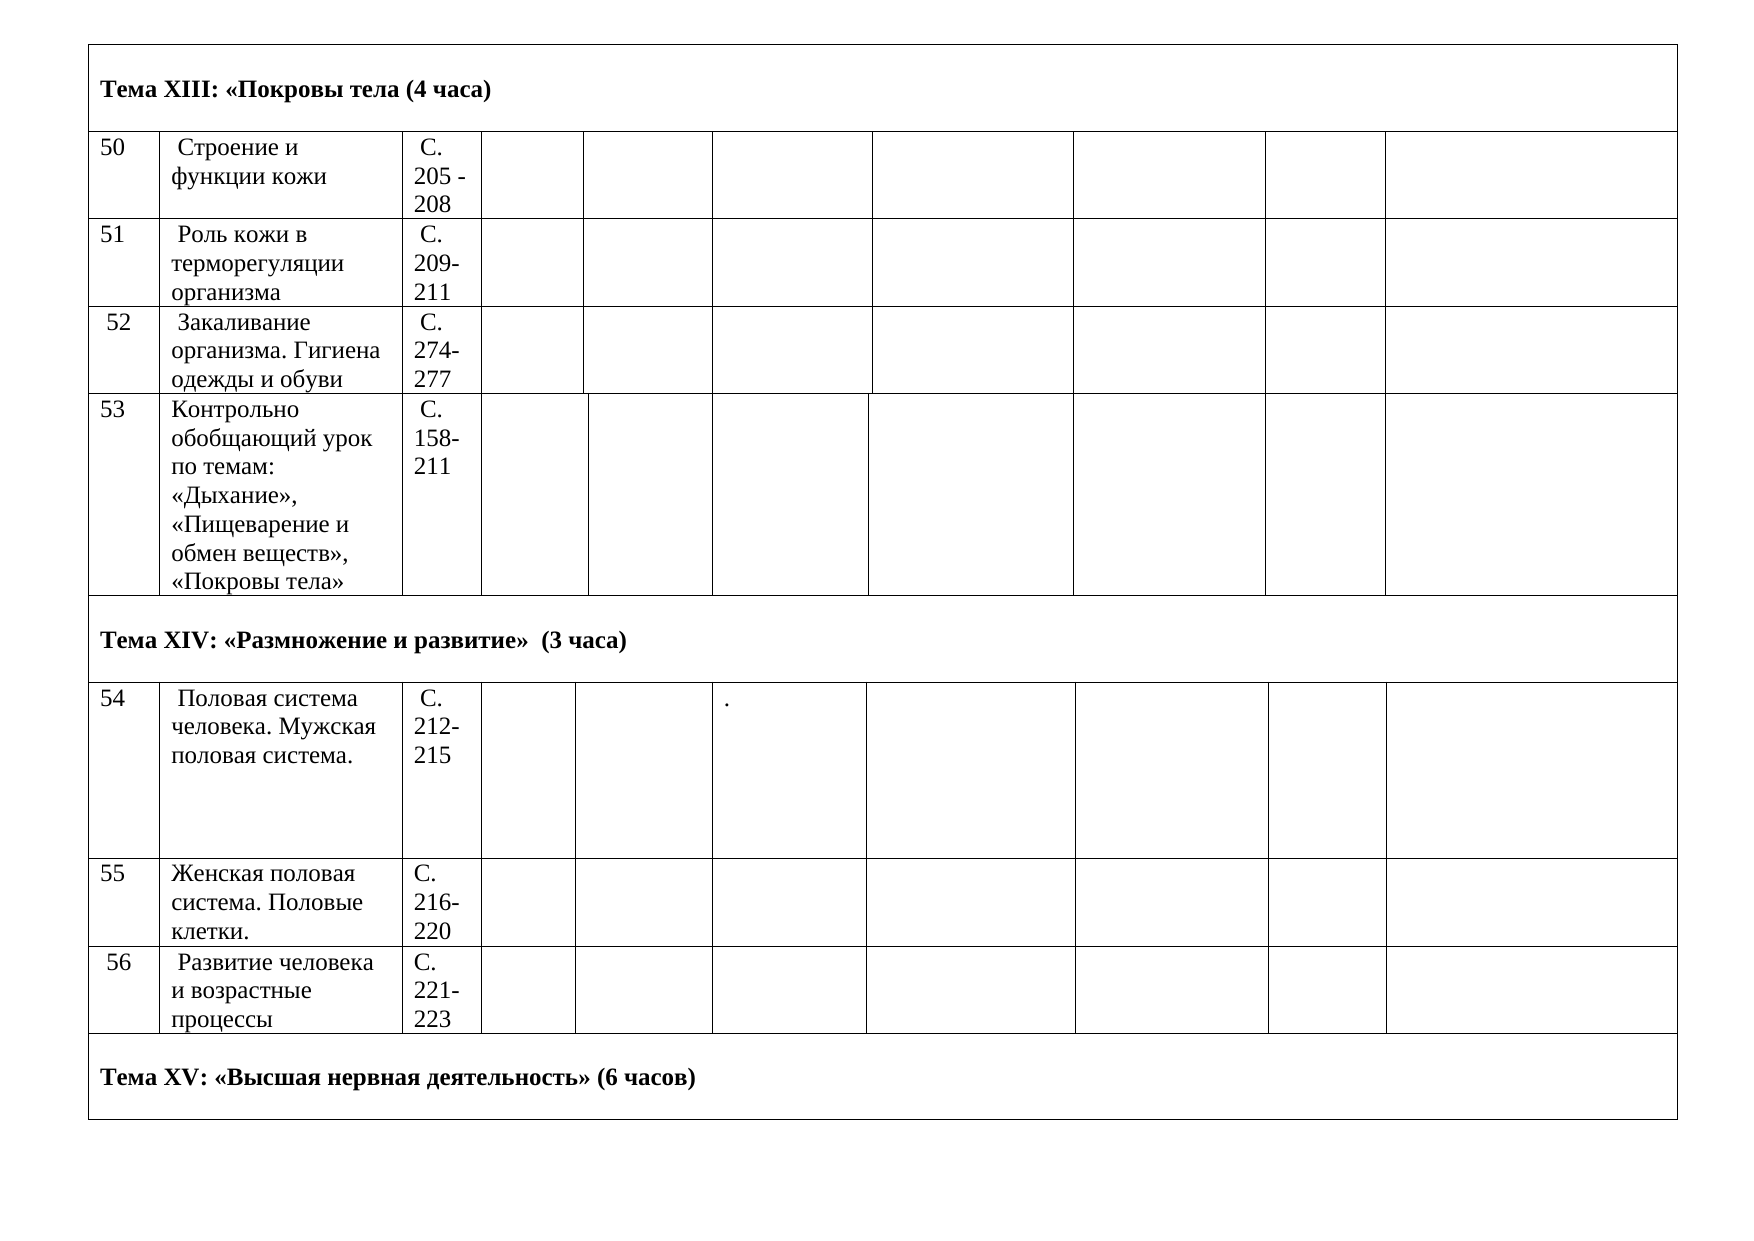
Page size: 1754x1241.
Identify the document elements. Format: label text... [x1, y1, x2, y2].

table_cell [1074, 394, 1265, 595]
table_cell [873, 132, 1073, 218]
table_cell [482, 947, 575, 1033]
table_cell [482, 683, 575, 857]
table_cell С. 216-220 [403, 859, 481, 946]
table_cell Роль кожи в терморегуляции организма [160, 219, 402, 306]
table_cell [1269, 859, 1386, 946]
table_cell Развитие человека и возрастные процессы [160, 947, 402, 1033]
table_cell [1074, 132, 1265, 218]
table_cell [1387, 683, 1677, 857]
table_cell С. 212-215 [403, 683, 481, 857]
table_cell [1076, 947, 1268, 1033]
table_cell [869, 394, 1073, 595]
table_cell [584, 307, 712, 393]
table_cell [867, 683, 1075, 857]
table_cell [873, 219, 1073, 306]
table_cell 54 [89, 683, 159, 857]
table_cell [482, 307, 583, 393]
table_cell [1386, 394, 1677, 595]
table_cell [1266, 394, 1385, 595]
table_cell [584, 219, 712, 306]
table_cell 50 [89, 132, 159, 218]
table_cell [713, 132, 872, 218]
table_cell [867, 859, 1075, 946]
table_cell 53 [89, 394, 159, 595]
table_cell [713, 307, 872, 393]
table_cell Половая система человека. Мужская половая система. [160, 683, 402, 857]
table_cell Контрольно обобщающий урок по темам: «Дыхание», «Пищеварение и обмен веществ», «Покровы тела» [160, 394, 402, 595]
table_cell Тема XIV: «Размножение и развитие» (3 часа) [89, 596, 1677, 682]
table_cell [1076, 859, 1268, 946]
table_cell [482, 859, 575, 946]
table_cell [1386, 132, 1677, 218]
table_cell [482, 132, 583, 218]
table_cell 56 [89, 947, 159, 1033]
table_cell С. 158-211 [403, 394, 481, 595]
table_cell Тема XIII: «Покровы тела (4 часа) [89, 45, 1677, 131]
table_cell [713, 859, 866, 946]
table_cell [576, 683, 712, 857]
table_cell [482, 219, 583, 306]
table_cell [1269, 683, 1386, 857]
table_cell [1386, 219, 1677, 306]
table_cell [713, 219, 872, 306]
table_cell [867, 947, 1075, 1033]
table_cell С. 209-211 [403, 219, 481, 306]
table_cell [576, 947, 712, 1033]
table_cell [589, 394, 712, 595]
table_cell Закаливание организма. Гигиена одежды и обуви [160, 307, 402, 393]
table_cell С. 221-223 [403, 947, 481, 1033]
table_cell [1076, 683, 1268, 857]
table_cell [713, 947, 866, 1033]
table_cell [584, 132, 712, 218]
table_cell [1074, 219, 1265, 306]
table_cell [1266, 132, 1385, 218]
table_cell 55 [89, 859, 159, 946]
table_cell [482, 394, 588, 595]
table_cell [1387, 859, 1677, 946]
table_cell Женская половая система. Половые клетки. [160, 859, 402, 946]
table_cell 52 [89, 307, 159, 393]
table_cell 51 [89, 219, 159, 306]
table_cell [1269, 947, 1386, 1033]
table_cell Тема XV: «Высшая нервная деятельность» (6 часов) [89, 1034, 1677, 1119]
table_cell С. 274-277 [403, 307, 481, 393]
table_cell [576, 859, 712, 946]
table_cell Строение и функции кожи [160, 132, 402, 218]
table_cell [1266, 307, 1385, 393]
table_cell [1074, 307, 1265, 393]
table_cell . [713, 683, 866, 857]
table_cell С. 205 - 208 [403, 132, 481, 218]
table_cell [1386, 307, 1677, 393]
table_cell [713, 394, 868, 595]
table_cell [1266, 219, 1385, 306]
table_cell [1387, 947, 1677, 1033]
table_cell [873, 307, 1073, 393]
